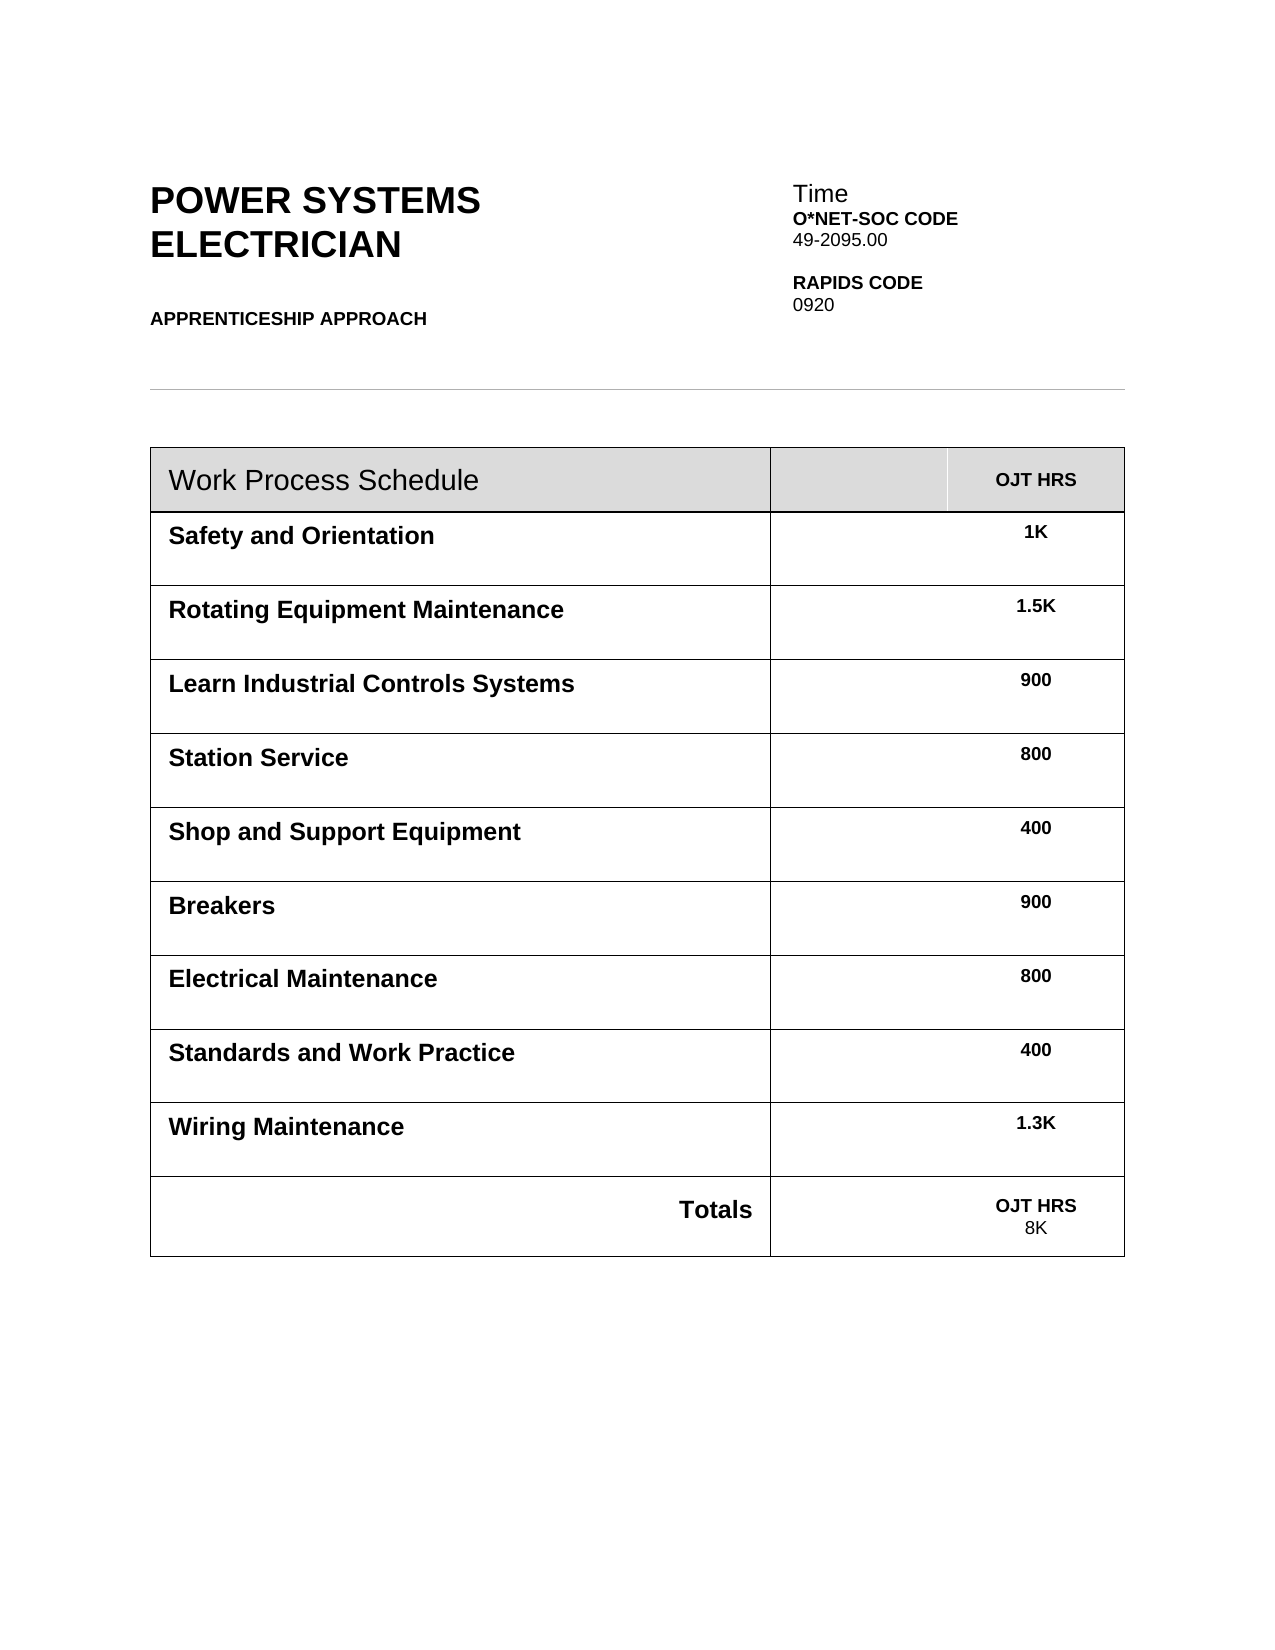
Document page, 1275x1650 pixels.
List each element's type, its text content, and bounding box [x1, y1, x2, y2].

table_cell [771, 513, 947, 585]
table_cell OJT HRS 8K [948, 1177, 1124, 1256]
table_header [771, 448, 947, 511]
table_cell 1.5K [948, 586, 1124, 659]
table_cell 800 [948, 956, 1124, 1028]
table_cell [771, 808, 947, 881]
table_header OJT HRS [948, 448, 1124, 511]
table_cell [771, 734, 947, 807]
text RAPIDS CODE [793, 272, 1125, 294]
table_cell [771, 882, 947, 954]
table_cell Shop and Support Equipment [151, 808, 770, 881]
table_cell Totals [151, 1177, 770, 1256]
table_cell 900 [948, 660, 1124, 733]
table_cell Wiring Maintenance [151, 1103, 770, 1176]
text POWER SYSTEMS ELECTRICIAN [150, 179, 719, 265]
table_cell [771, 1103, 947, 1176]
table_cell [771, 956, 947, 1028]
table_cell 1.3K [948, 1103, 1124, 1176]
text APPRENTICESHIP APPROACH [150, 308, 719, 330]
text Time [793, 179, 1125, 207]
table_cell Learn Industrial Controls Systems [151, 660, 770, 733]
text 49-2095.00 [793, 229, 1125, 251]
table_cell Breakers [151, 882, 770, 954]
table_cell [771, 586, 947, 659]
text O*NET-SOC CODE [793, 207, 1125, 229]
table_cell Safety and Orientation [151, 513, 770, 585]
table_header Work Process Schedule [151, 448, 770, 511]
table_cell 900 [948, 882, 1124, 954]
table_cell [771, 1177, 947, 1256]
table_cell [771, 1030, 947, 1102]
table_cell 800 [948, 734, 1124, 807]
table_cell Electrical Maintenance [151, 956, 770, 1028]
table_cell Station Service [151, 734, 770, 807]
text 0920 [793, 294, 1125, 315]
table_cell 400 [948, 808, 1124, 881]
table_cell Standards and Work Practice [151, 1030, 770, 1102]
table_cell 1K [948, 513, 1124, 585]
table_cell 400 [948, 1030, 1124, 1102]
table_cell [771, 660, 947, 733]
table_cell Rotating Equipment Maintenance [151, 586, 770, 659]
